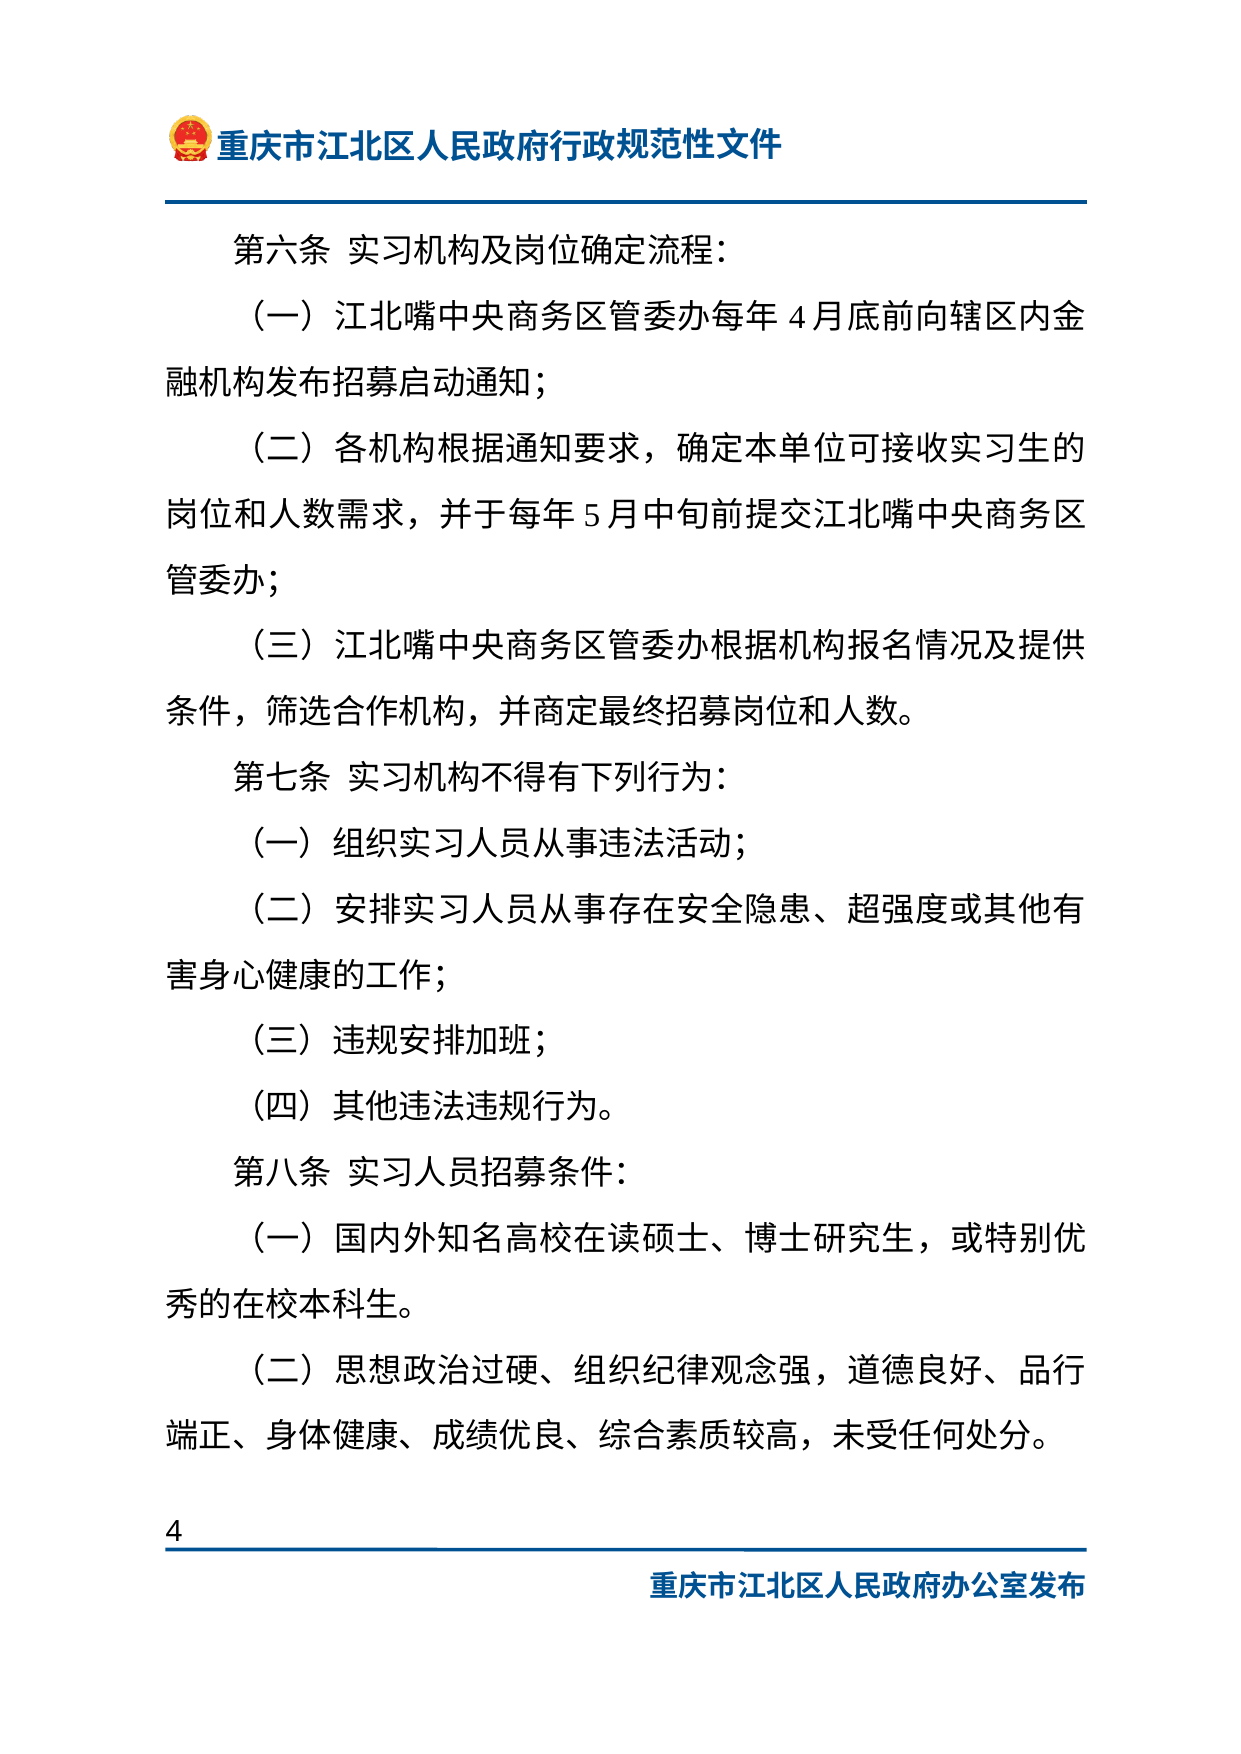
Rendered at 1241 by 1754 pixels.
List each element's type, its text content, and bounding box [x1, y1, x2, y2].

text （二）安排实习人员从事存在安全隐患、超强度或其他有害身心健康的工作； [165, 874, 1087, 1005]
text （一）组织实习人员从事违法活动； [165, 808, 1087, 874]
text （一）江北嘴中央商务区管委办每年4月底前向辖区内金融机构发布招募启动通知； [165, 281, 1087, 413]
text 第八条 实习人员招募条件： [165, 1137, 1087, 1203]
text （三）江北嘴中央商务区管委办根据机构报名情况及提供条件，筛选合作机构，并商定最终招募岗位和人数。 [165, 610, 1087, 742]
text 第七条 实习机构不得有下列行为： [165, 742, 1087, 808]
text （一）国内外知名高校在读硕士、博士研究生，或特别优秀的在校本科生。 [165, 1203, 1087, 1334]
picture [165, 113, 216, 165]
text （三）违规安排加班； [165, 1005, 1087, 1071]
text （四）其他违法违规行为。 [165, 1071, 1087, 1137]
text （二）各机构根据通知要求，确定本单位可接收实习生的岗位和人数需求，并于每年5月中旬前提交江北嘴中央商务区管委办； [165, 413, 1087, 610]
text （二）思想政治过硬、组织纪律观念强，道德良好、品行端正、身体健康、成绩优良、综合素质较高，未受任何处分。 [165, 1334, 1087, 1466]
text 第六条 实习机构及岗位确定流程： [165, 215, 1087, 281]
